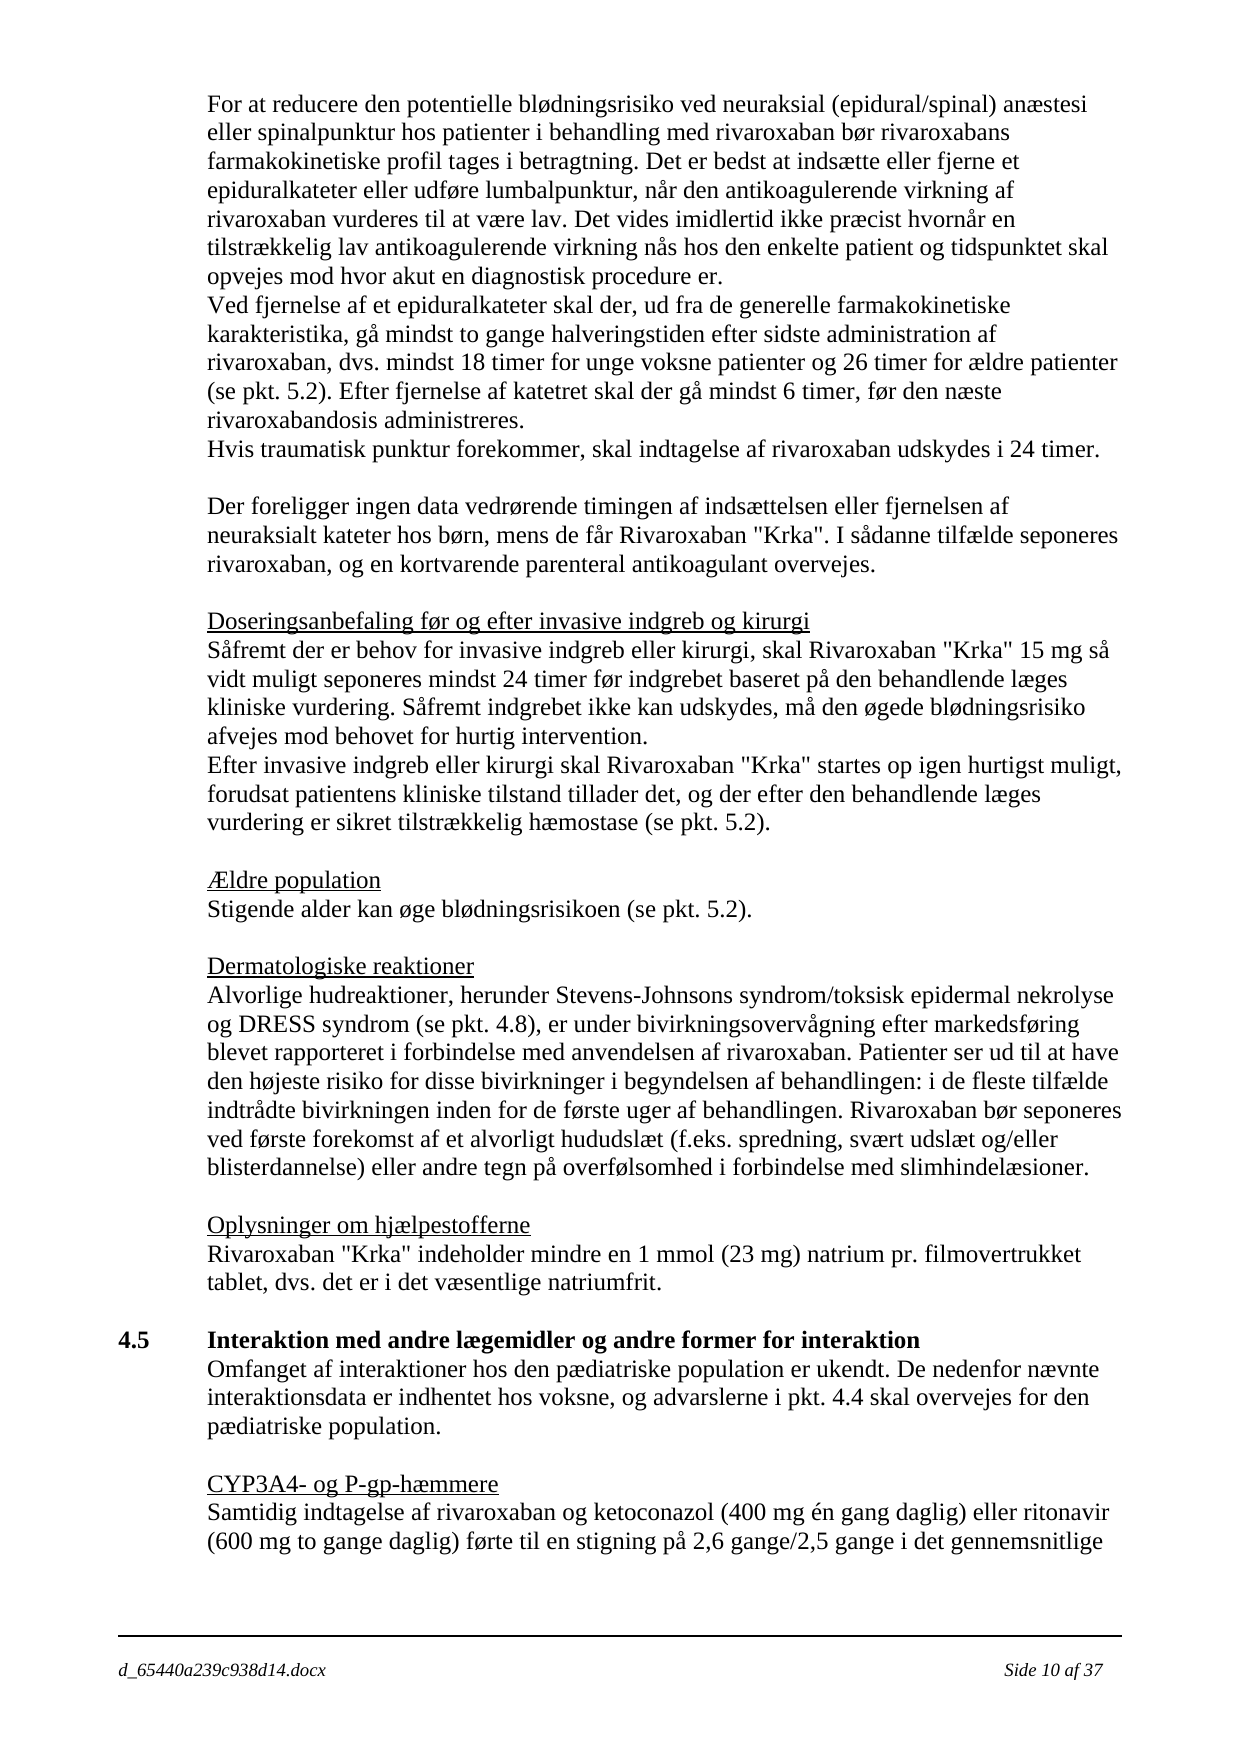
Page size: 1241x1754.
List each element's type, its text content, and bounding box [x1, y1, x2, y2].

text Ved fjernelse af et epiduralkateter skal der, ud fra de generelle farmakokinetiske karakteristika, gå mindst to gange halveringstiden efter sidste administration af rivaroxaban, dvs. mindst 18 timer for unge voksne patienter og 26 timer for ældre patienter (se pkt. 5.2). Efter fjernelse af katetret skal der gå mindst 6 timer, før den næste rivaroxabandosis administreres. [207, 290, 1122, 434]
text Der foreligger ingen data vedrørende timingen af indsættelsen eller fjernelsen af neuraksialt kateter hos børn, mens de får Rivaroxaban "Krka". I sådanne tilfælde seponeres rivaroxaban, og en kortvarende parenteral antikoagulant overvejes. [207, 491, 1122, 577]
text Ældre population [207, 865, 1122, 894]
text Doseringsanbefaling før og efter invasive indgreb og kirurgi [207, 606, 1122, 635]
text Alvorlige hudreaktioner, herunder Stevens-Johnsons syndrom/toksisk epidermal nekrolyse og DRESS syndrom (se pkt. 4.8), er under bivirkningsovervågning efter markedsføring blevet rapporteret i forbindelse med anvendelsen af rivaroxaban. Patienter ser ud til at have den højeste risiko for disse bivirkninger i begyndelsen af behandlingen: i de fleste tilfælde indtrådte bivirkningen inden for de første uger af behandlingen. Rivaroxaban bør seponeres ved første forekomst af et alvorligt hududslæt (f.eks. spredning, svært udslæt og/eller blisterdannelse) eller andre tegn på overfølsomhed i forbindelse med slimhindelæsioner. [207, 980, 1122, 1181]
text Efter invasive indgreb eller kirurgi skal Rivaroxaban "Krka" startes op igen hurtigst muligt, forudsat patientens kliniske tilstand tillader det, og der efter den behandlende læges vurdering er sikret tilstrækkelig hæmostase (se pkt. 5.2). [207, 750, 1122, 836]
text Dermatologiske reaktioner [207, 951, 1122, 980]
text Hvis traumatisk punktur forekommer, skal indtagelse af rivaroxaban udskydes i 24 timer. [207, 434, 1122, 462]
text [207, 1497, 1122, 1555]
text Stigende alder kan øge blødningsrisikoen (se pkt. 5.2). [207, 894, 1122, 922]
text Såfremt der er behov for invasive indgreb eller kirurgi, skal Rivaroxaban "Krka" 15 mg så vidt muligt seponeres mindst 24 timer før indgrebet baseret på den behandlende læges kliniske vurdering. Såfremt indgrebet ikke kan udskydes, må den øgede blødningsrisiko afvejes mod behovet for hurtig intervention. [207, 635, 1122, 750]
text Oplysninger om hjælpestofferne [207, 1210, 1122, 1239]
text For at reducere den potentielle blødningsrisiko ved neuraksial (epidural/spinal) anæstesi eller spinalpunktur hos patienter i behandling med rivaroxaban bør rivaroxabans farmakokinetiske profil tages i betragtning. Det er bedst at indsætte eller fjerne et epiduralkateter eller udføre lumbalpunktur, når den antikoagulerende virkning af rivaroxaban vurderes til at være lav. Det vides imidlertid ikke præcist hvornår en tilstrækkelig lav antikoagulerende virkning nås hos den enkelte patient og tidspunktet skal opvejes mod hvor akut en diagnostisk procedure er. [207, 89, 1122, 290]
text Omfanget af interaktioner hos den pædiatriske population er ukendt. De nedenfor nævnte interaktionsdata er indhentet hos voksne, og advarslerne i pkt. 4.4 skal overvejes for den pædiatriske population. [207, 1354, 1122, 1440]
text Rivaroxaban "Krka" indeholder mindre en 1 mmol (23 mg) natrium pr. filmovertrukket tablet, dvs. det er i det væsentlige natriumfrit. [207, 1239, 1122, 1296]
text CYP3A4- og P-gp-hæmmere [207, 1469, 1122, 1497]
text 4.5 Interaktion med andre lægemidler og andre former for interaktion [118, 1325, 1122, 1354]
